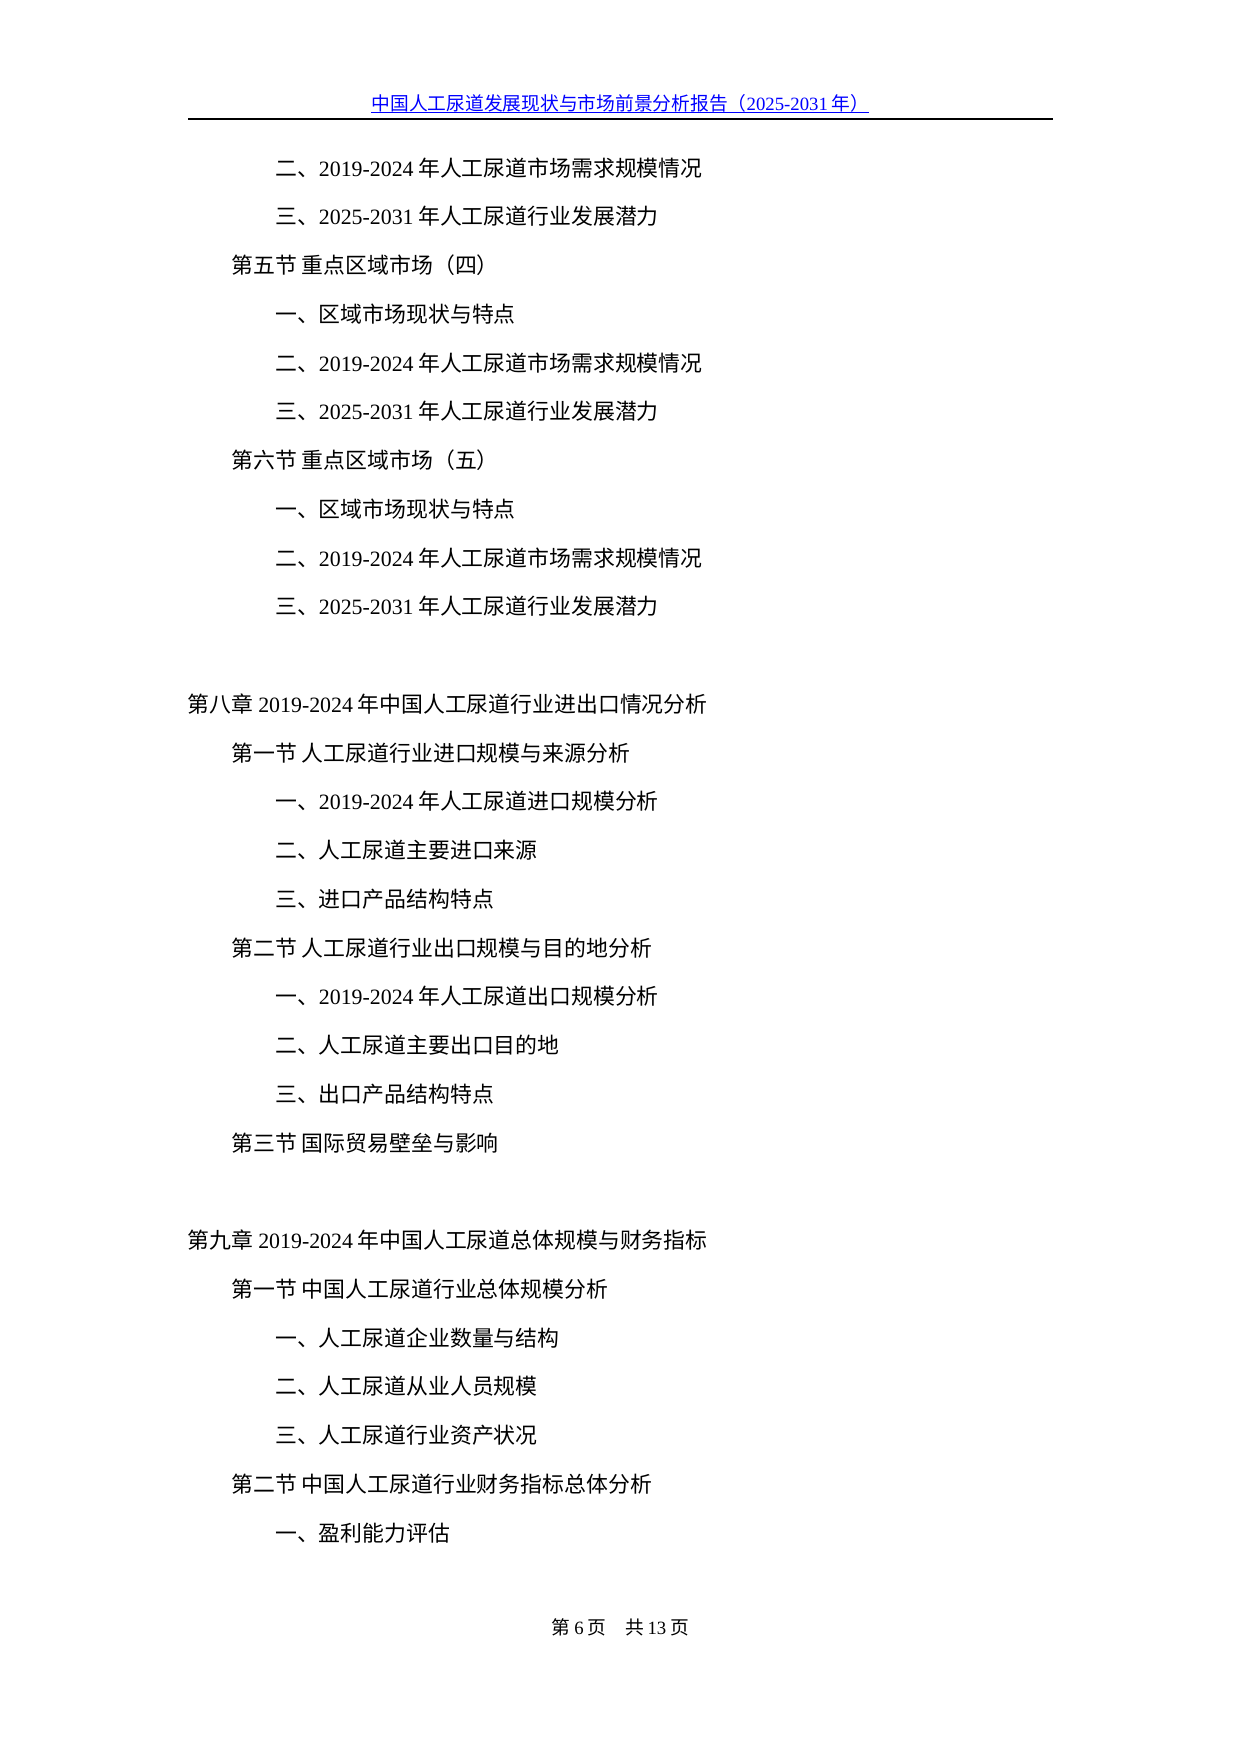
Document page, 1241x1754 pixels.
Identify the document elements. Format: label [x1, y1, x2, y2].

text [187, 150, 1053, 1548]
